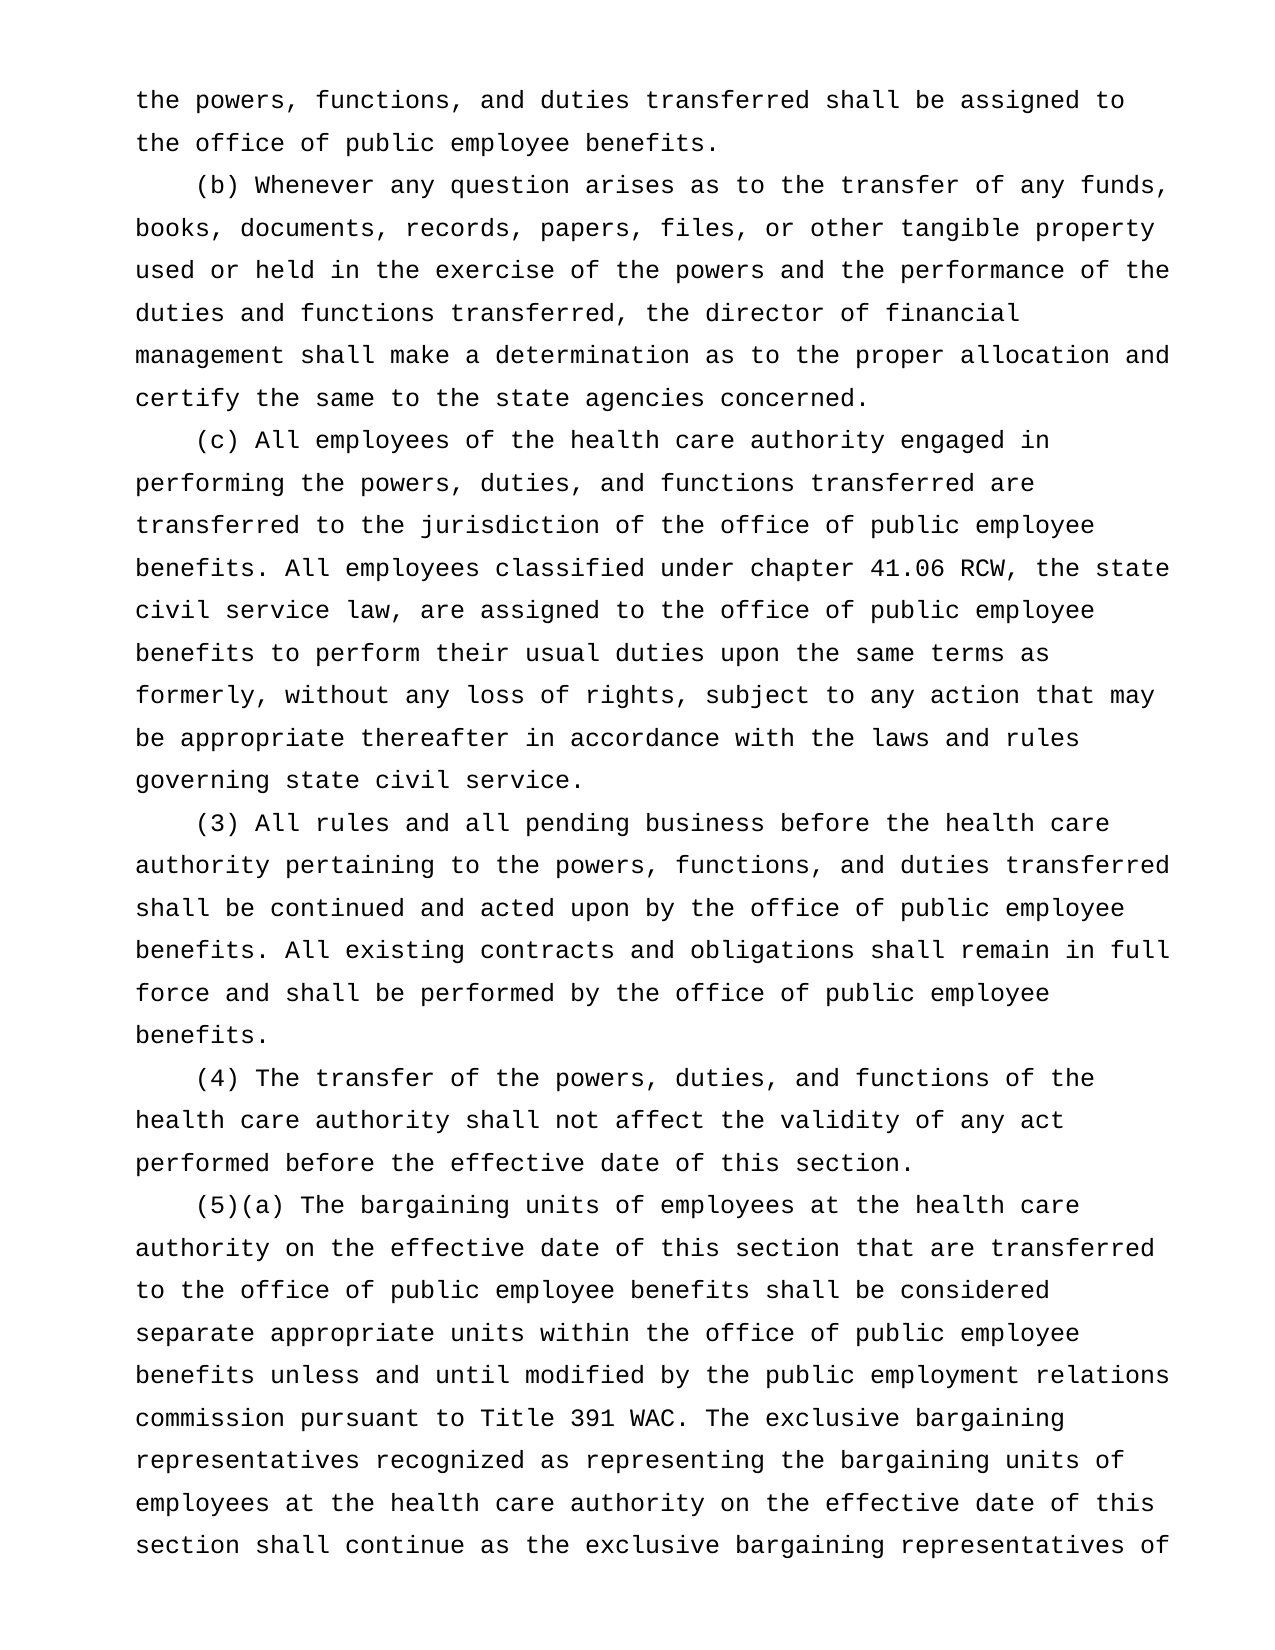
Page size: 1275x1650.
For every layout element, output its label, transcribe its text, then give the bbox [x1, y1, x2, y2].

text (c) All employees of the health care authority engaged in performing the powers, duties, and functions transferred are transferred to the jurisdiction of the office of public employee benefits. All employees classified under chapter 41.06 RCW, the state civil service law, are assigned to the office of public employee benefits to perform their usual duties upon the same terms as formerly, without any loss of rights, subject to any action that may be appropriate thereafter in accordance with the laws and rules governing state civil service. [135, 415, 1170, 797]
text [135, 75, 1170, 160]
text (b) Whenever any question arises as to the transfer of any funds, books, documents, records, papers, files, or other tangible property used or held in the exercise of the powers and the performance of the duties and functions transferred, the director of financial management shall make a determination as to the proper allocation and certify the same to the state agencies concerned. [135, 160, 1170, 415]
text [135, 1180, 1170, 1562]
text (3) All rules and all pending business before the health care authority pertaining to the powers, functions, and duties transferred shall be continued and acted upon by the office of public employee benefits. All existing contracts and obligations shall remain in full force and shall be performed by the office of public employee benefits. [135, 797, 1170, 1052]
text (4) The transfer of the powers, duties, and functions of the health care authority shall not affect the validity of any act performed before the effective date of this section. [135, 1052, 1170, 1180]
